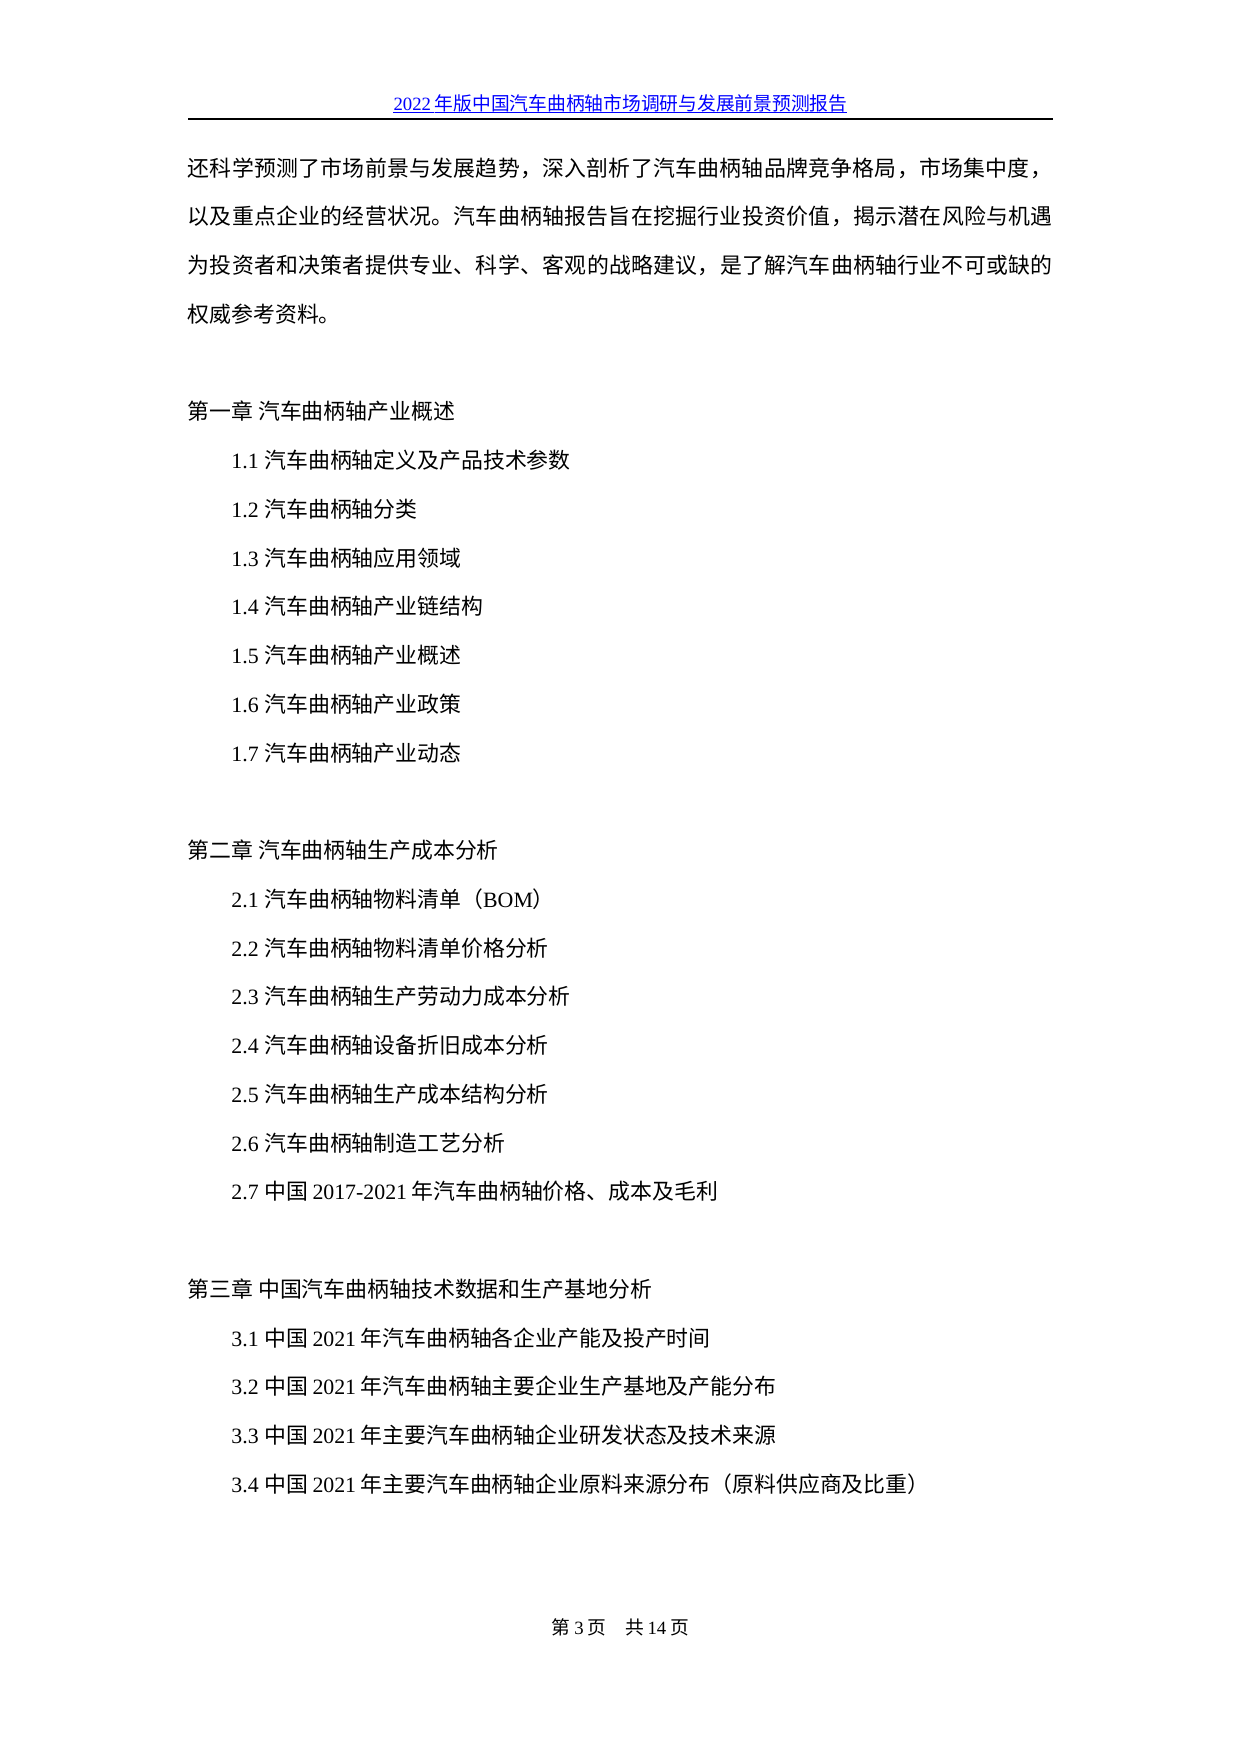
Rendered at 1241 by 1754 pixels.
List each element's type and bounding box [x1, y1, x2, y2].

text [187, 150, 1053, 1499]
